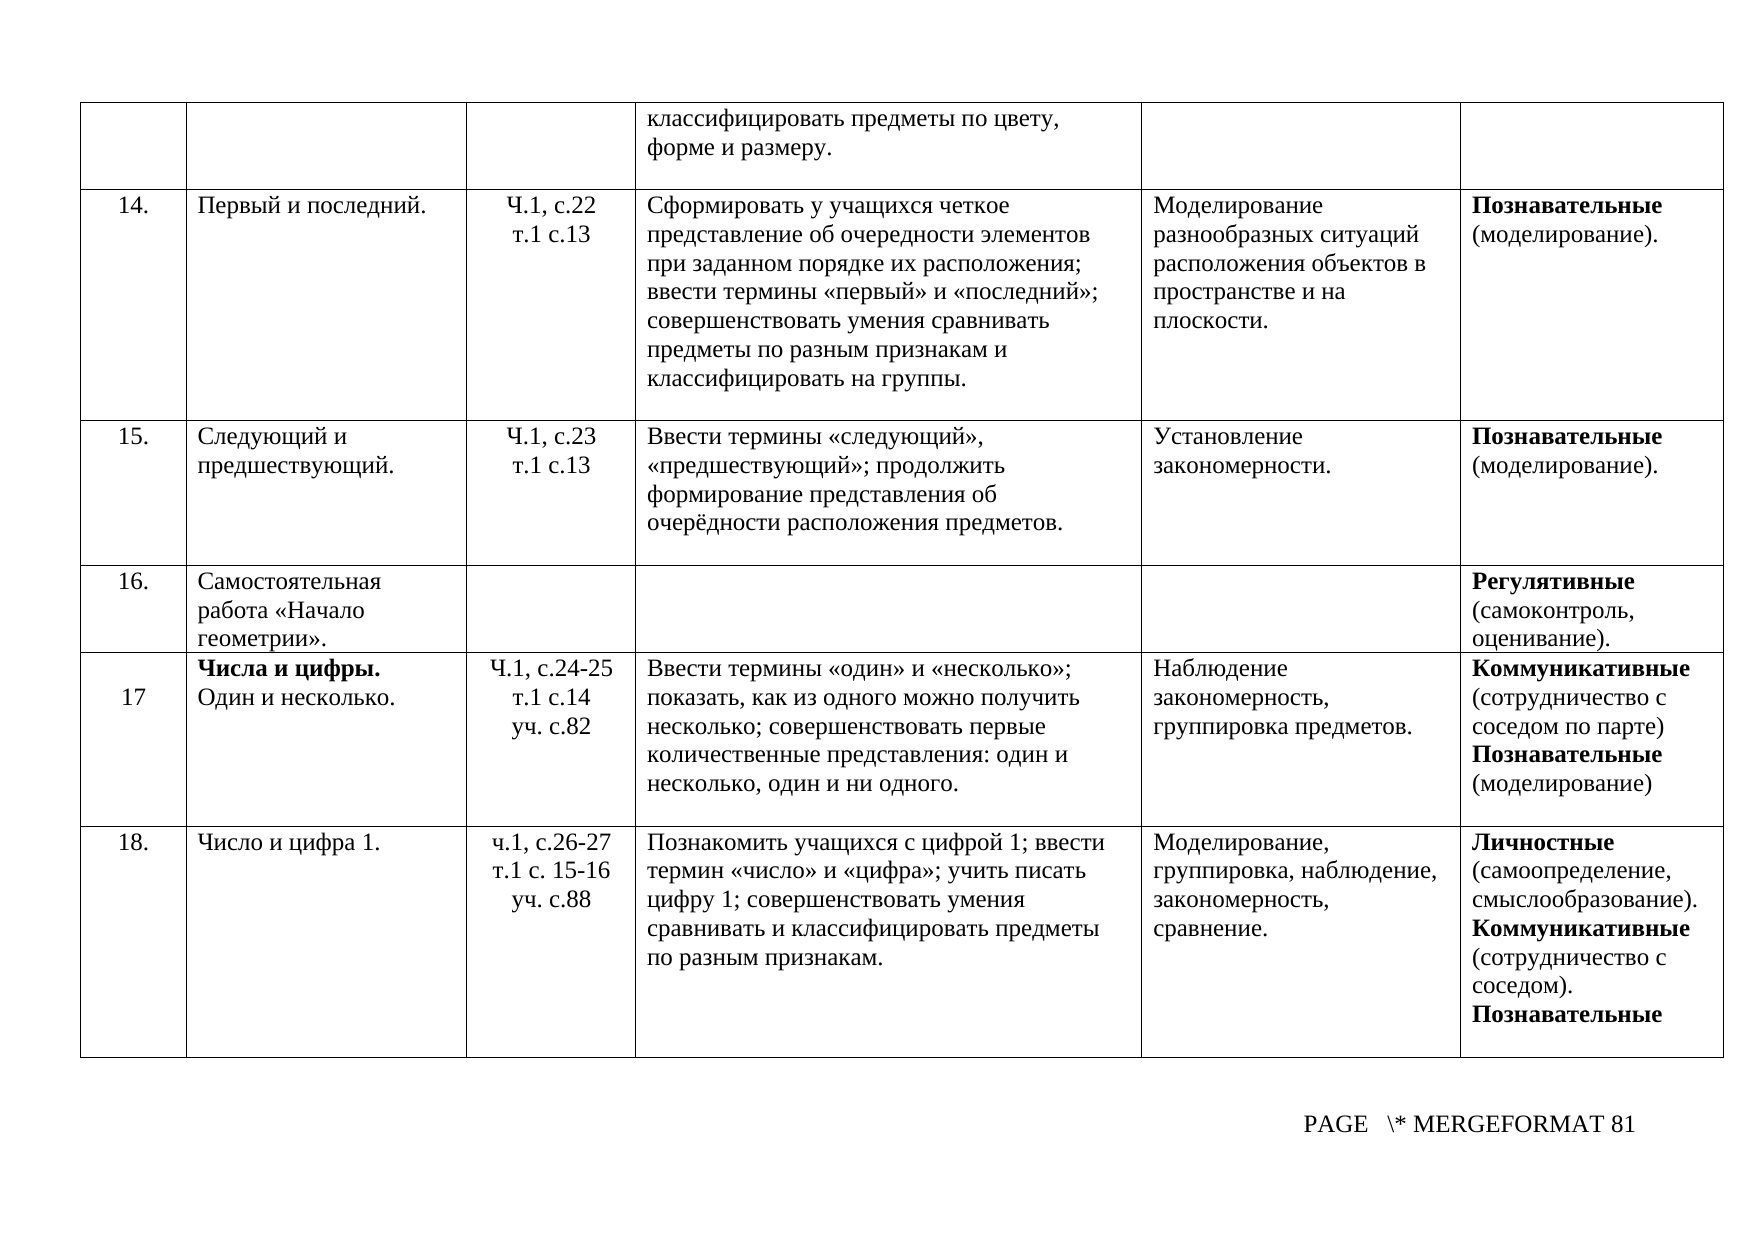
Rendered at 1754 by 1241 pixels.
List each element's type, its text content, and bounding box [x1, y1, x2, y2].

table_cell Коммуникативные (сотрудничество с соседом по парте) Познавательные (моделирование) [1461, 653, 1723, 826]
table_cell Первый и последний. [187, 190, 466, 420]
table_cell Следующий и предшествующий. [187, 421, 466, 565]
table_cell Познавательные (моделирование). [1461, 190, 1723, 420]
table_cell Сформировать у учащихся четкое представление об очередности элементов при заданном порядке их расположения; ввести термины «первый» и «последний»; совершенствовать умения сравнивать предметы по разным признакам и классифицировать на группы. [636, 190, 1141, 420]
table_cell [467, 566, 635, 652]
table_cell 15. [81, 421, 186, 565]
table_cell Число и цифра 1. [187, 827, 466, 1057]
table_cell Установление закономерности. [1142, 421, 1460, 565]
table_cell Ввести термины «один» и «несколько»; показать, как из одного можно получить несколько; совершенствовать первые количественные представления: один и несколько, один и ни одного. [636, 653, 1141, 826]
table_cell [636, 566, 1141, 652]
table_cell 18. [81, 827, 186, 1057]
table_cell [187, 103, 466, 189]
table_cell ч.1, с.26-27 т.1 с. 15-16 уч. с.88 [467, 827, 635, 1057]
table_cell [467, 103, 635, 189]
table_cell 13 [81, 103, 186, 189]
table_cell 14. [81, 190, 186, 420]
table_cell Наблюдение закономерность, группировка предметов. [1142, 653, 1460, 826]
table_cell Ч.1, с.22 т.1 с.13 [467, 190, 635, 420]
table_cell [1142, 566, 1460, 652]
table_cell Личностные (самоопределение, смыслообразование). Коммуникативные (сотрудничество с соседом). Познавательные [1461, 827, 1723, 1057]
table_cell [636, 103, 1141, 189]
table_cell Познакомить учащихся с цифрой 1; ввести термин «число» и «цифра»; учить писать цифру 1; совершенствовать умения сравнивать и классифицировать предметы по разным признакам. [636, 827, 1141, 1057]
table_cell Числа и цифры. Один и несколько. [187, 653, 466, 826]
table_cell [1461, 103, 1723, 189]
table_cell Моделирование, группировка, наблюдение, закономерность, сравнение. [1142, 827, 1460, 1057]
table_cell Регулятивные (самоконтроль, оценивание). [1461, 566, 1723, 652]
table_cell Познавательные (моделирование). [1461, 421, 1723, 565]
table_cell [1142, 103, 1460, 189]
table_cell Ввести термины «следующий», «предшествующий»; продолжить формирование представления об очерёдности расположения предметов. [636, 421, 1141, 565]
table_cell Ч.1, с.23 т.1 с.13 [467, 421, 635, 565]
table_cell Самостоятельная работа «Начало геометрии». [187, 566, 466, 652]
table_cell 17 [81, 653, 186, 826]
table_cell 16. [81, 566, 186, 652]
table_cell Ч.1, с.24-25 т.1 с.14 уч. с.82 [467, 653, 635, 826]
table_cell Моделирование разнообразных ситуаций расположения объектов в пространстве и на плоскости. [1142, 190, 1460, 420]
